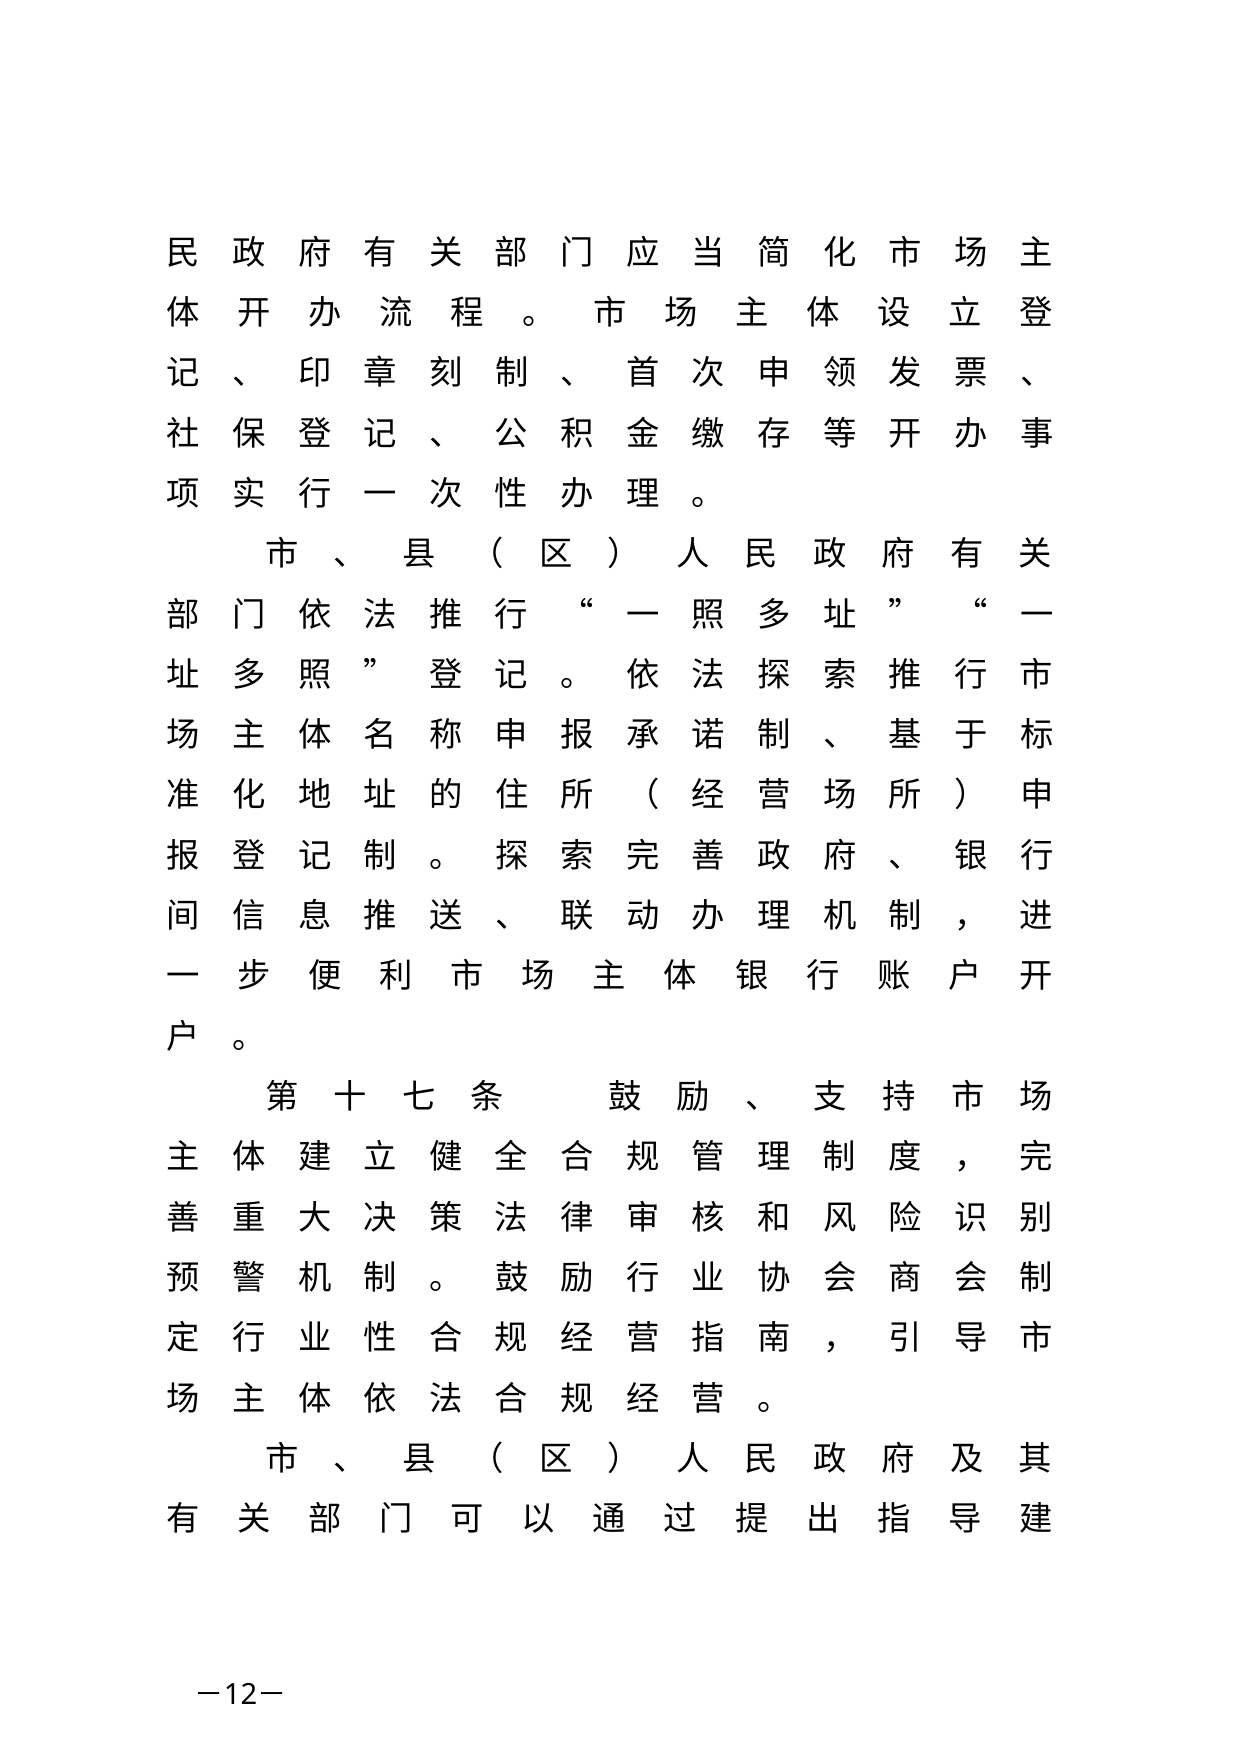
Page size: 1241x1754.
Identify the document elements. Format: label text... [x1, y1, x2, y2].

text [167, 1426, 1085, 1546]
text 市、县（区）人民政府有关部门依法推行“一照多址”“一址多照”登记。依法探索推行市场主体名称申报承诺制、基于标准化地址的住所（经营场所）申报登记制。探索完善政府、银行间信息推送、联动办理机制，进一步便利市场主体银行账户开户。 [167, 521, 1085, 1064]
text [167, 219, 1085, 521]
text 第十七条 鼓励、支持市场主体建立健全合规管理制度，完善重大决策法律审核和风险识别预警机制。鼓励行业协会商会制定行业性合规经营指南，引导市场主体依法合规经营。 [167, 1064, 1085, 1426]
